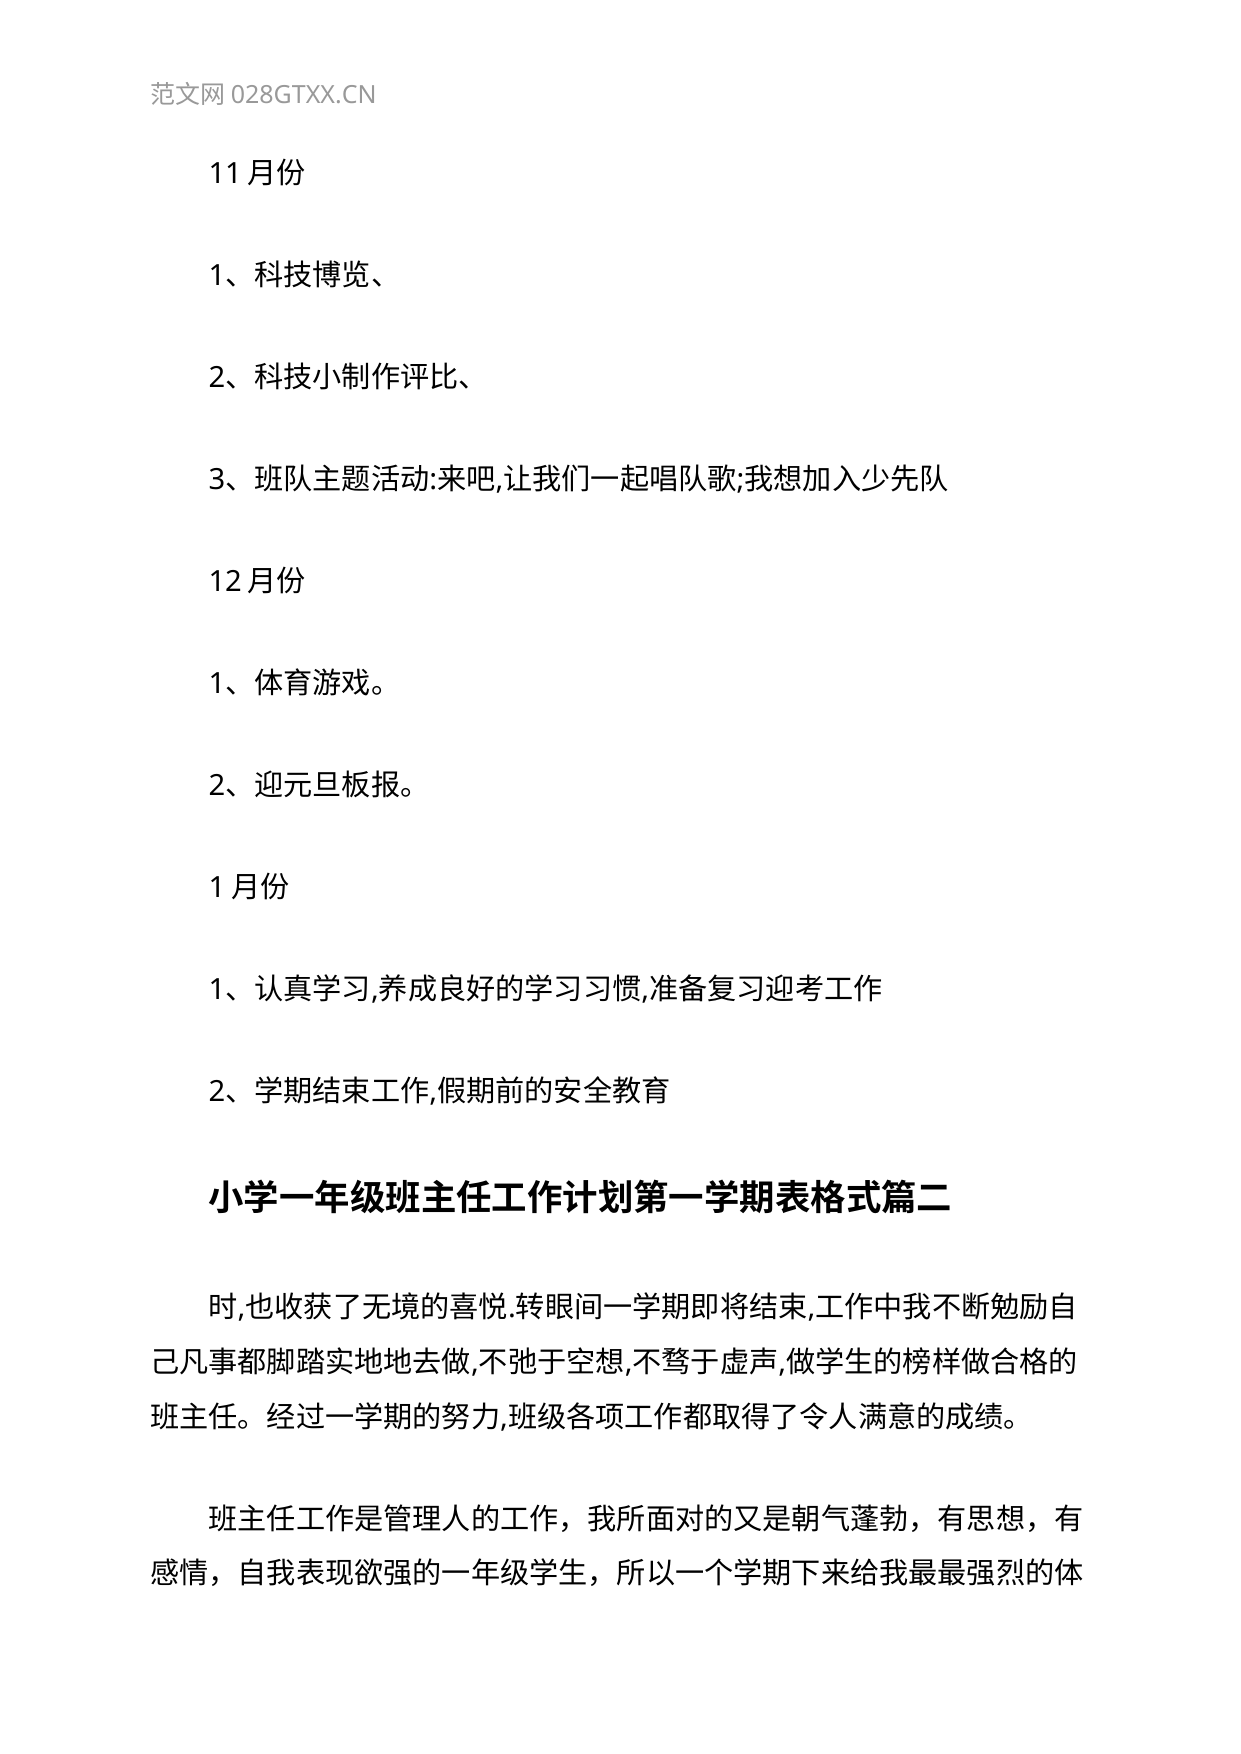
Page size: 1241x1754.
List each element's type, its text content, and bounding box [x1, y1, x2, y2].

text 12月份 [150, 558, 1090, 600]
text 2、学期结束工作,假期前的安全教育 [150, 1068, 1090, 1110]
text 小学一年级班主任工作计划第一学期表格式篇二 [150, 1170, 1090, 1221]
text 1、体育游戏。 [150, 660, 1090, 702]
text 3、班队主题活动:来吧,让我们一起唱队歌;我想加入少先队 [150, 456, 1090, 498]
text 1、科技博览、 [150, 252, 1090, 294]
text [150, 1495, 1090, 1592]
text 1、认真学习,养成良好的学习习惯,准备复习迎考工作 [150, 966, 1090, 1008]
text 时,也收获了无境的喜悦.转眼间一学期即将结束,工作中我不断勉励自己凡事都脚踏实地地去做,不弛于空想,不骛于虚声,做学生的榜样做合格的班主任。经过一学期的努力,班级各项工作都取得了令人满意的成绩。 [150, 1283, 1090, 1436]
text 2、迎元旦板报。 [150, 762, 1090, 804]
text 1月份 [150, 864, 1090, 906]
text 2、科技小制作评比、 [150, 354, 1090, 396]
text 11月份 [150, 150, 1090, 192]
